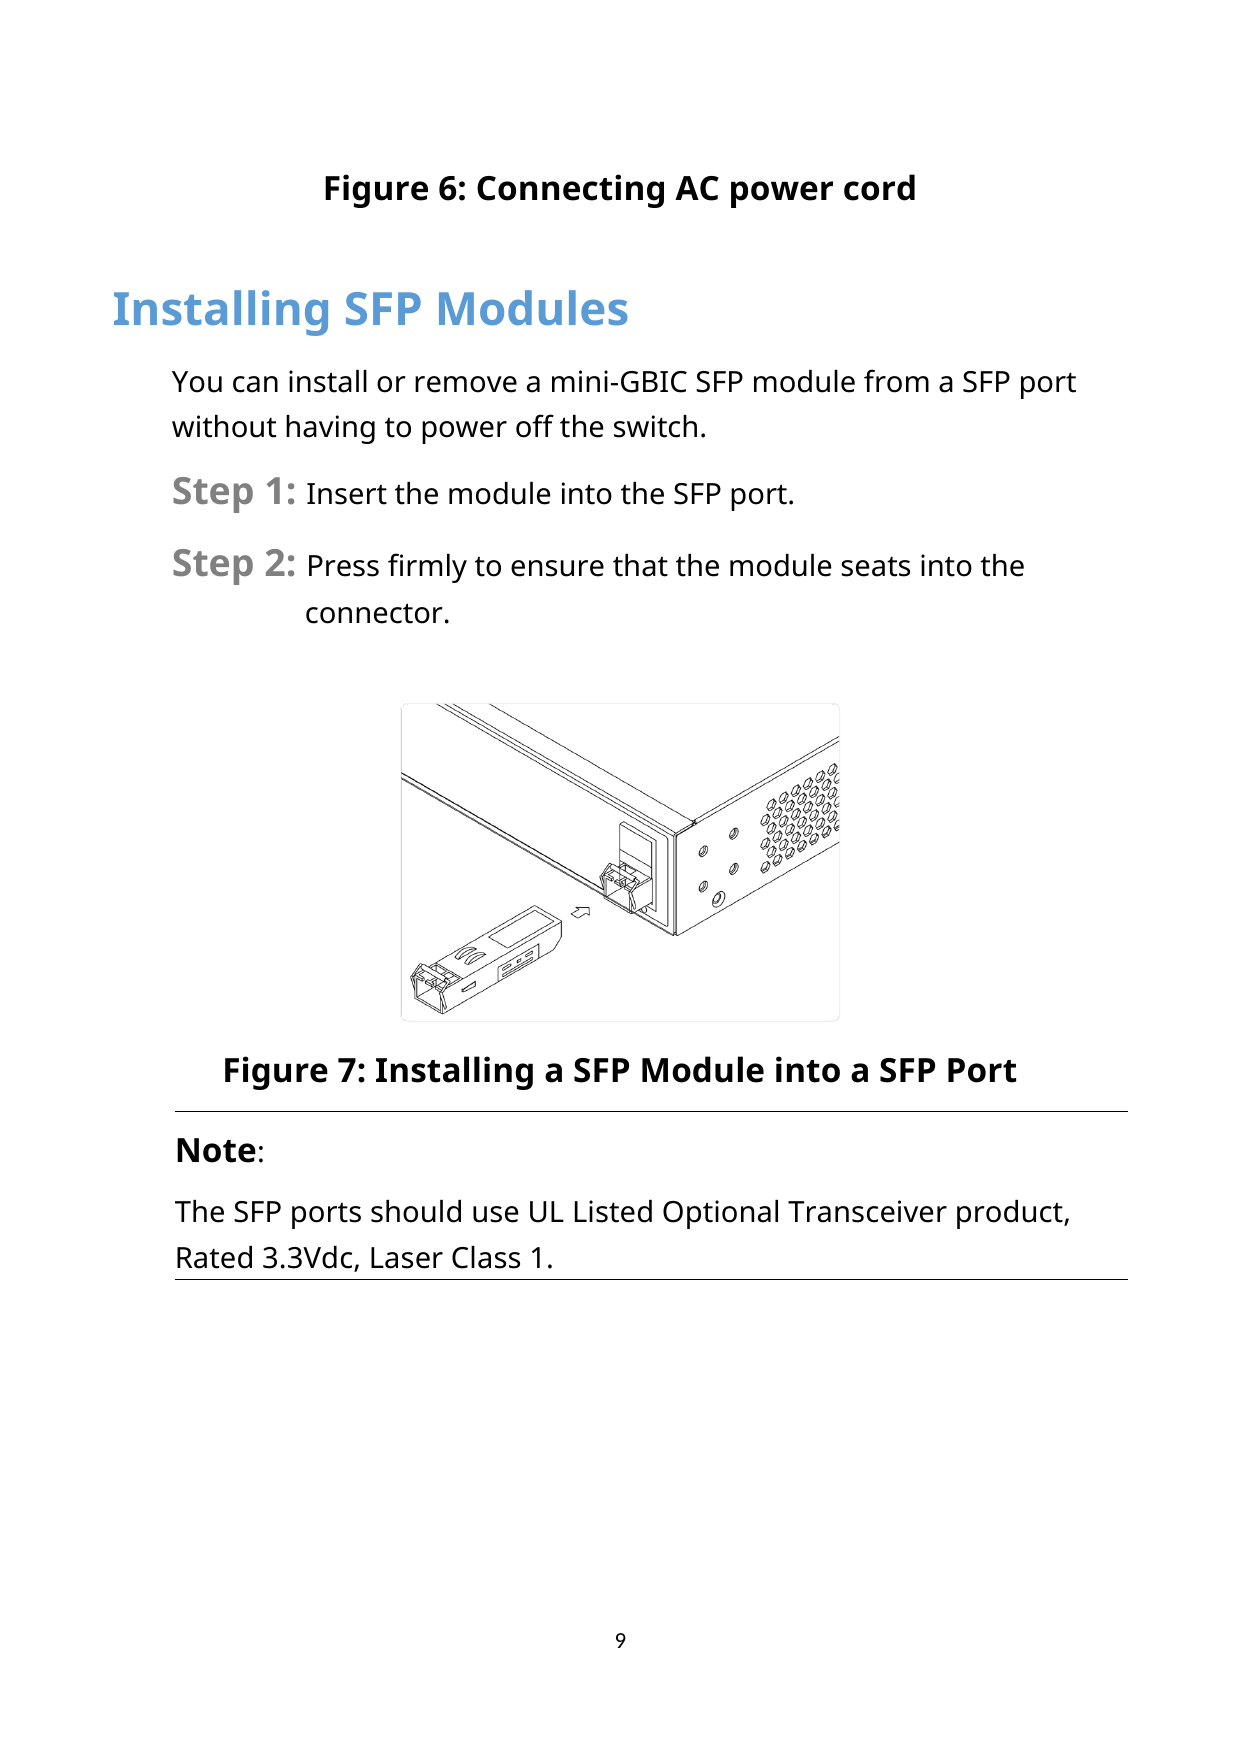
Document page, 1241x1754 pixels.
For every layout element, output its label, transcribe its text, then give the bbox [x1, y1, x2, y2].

text Step 2: Press firmly to ensure that the module seats into the connector. [172, 536, 1128, 632]
picture [393, 696, 847, 1028]
text You can install or remove a mini-GBIC SFP module from a SFP port without having to power off the switch. [172, 361, 1128, 446]
subtitle Installing SFP Modules [112, 277, 1128, 339]
text Figure 6: Connecting AC power cord [112, 164, 1128, 210]
text The SFP ports should use UL Listed Optional Transceiver product, Rated 3.3Vdc, Laser Class 1. [174, 1192, 1128, 1280]
text Figure 7: Installing a SFP Module into a SFP Port [112, 1047, 1128, 1092]
text Step 1: Insert the module into the SFP port. [172, 465, 1128, 516]
text Note: [174, 1112, 1128, 1172]
